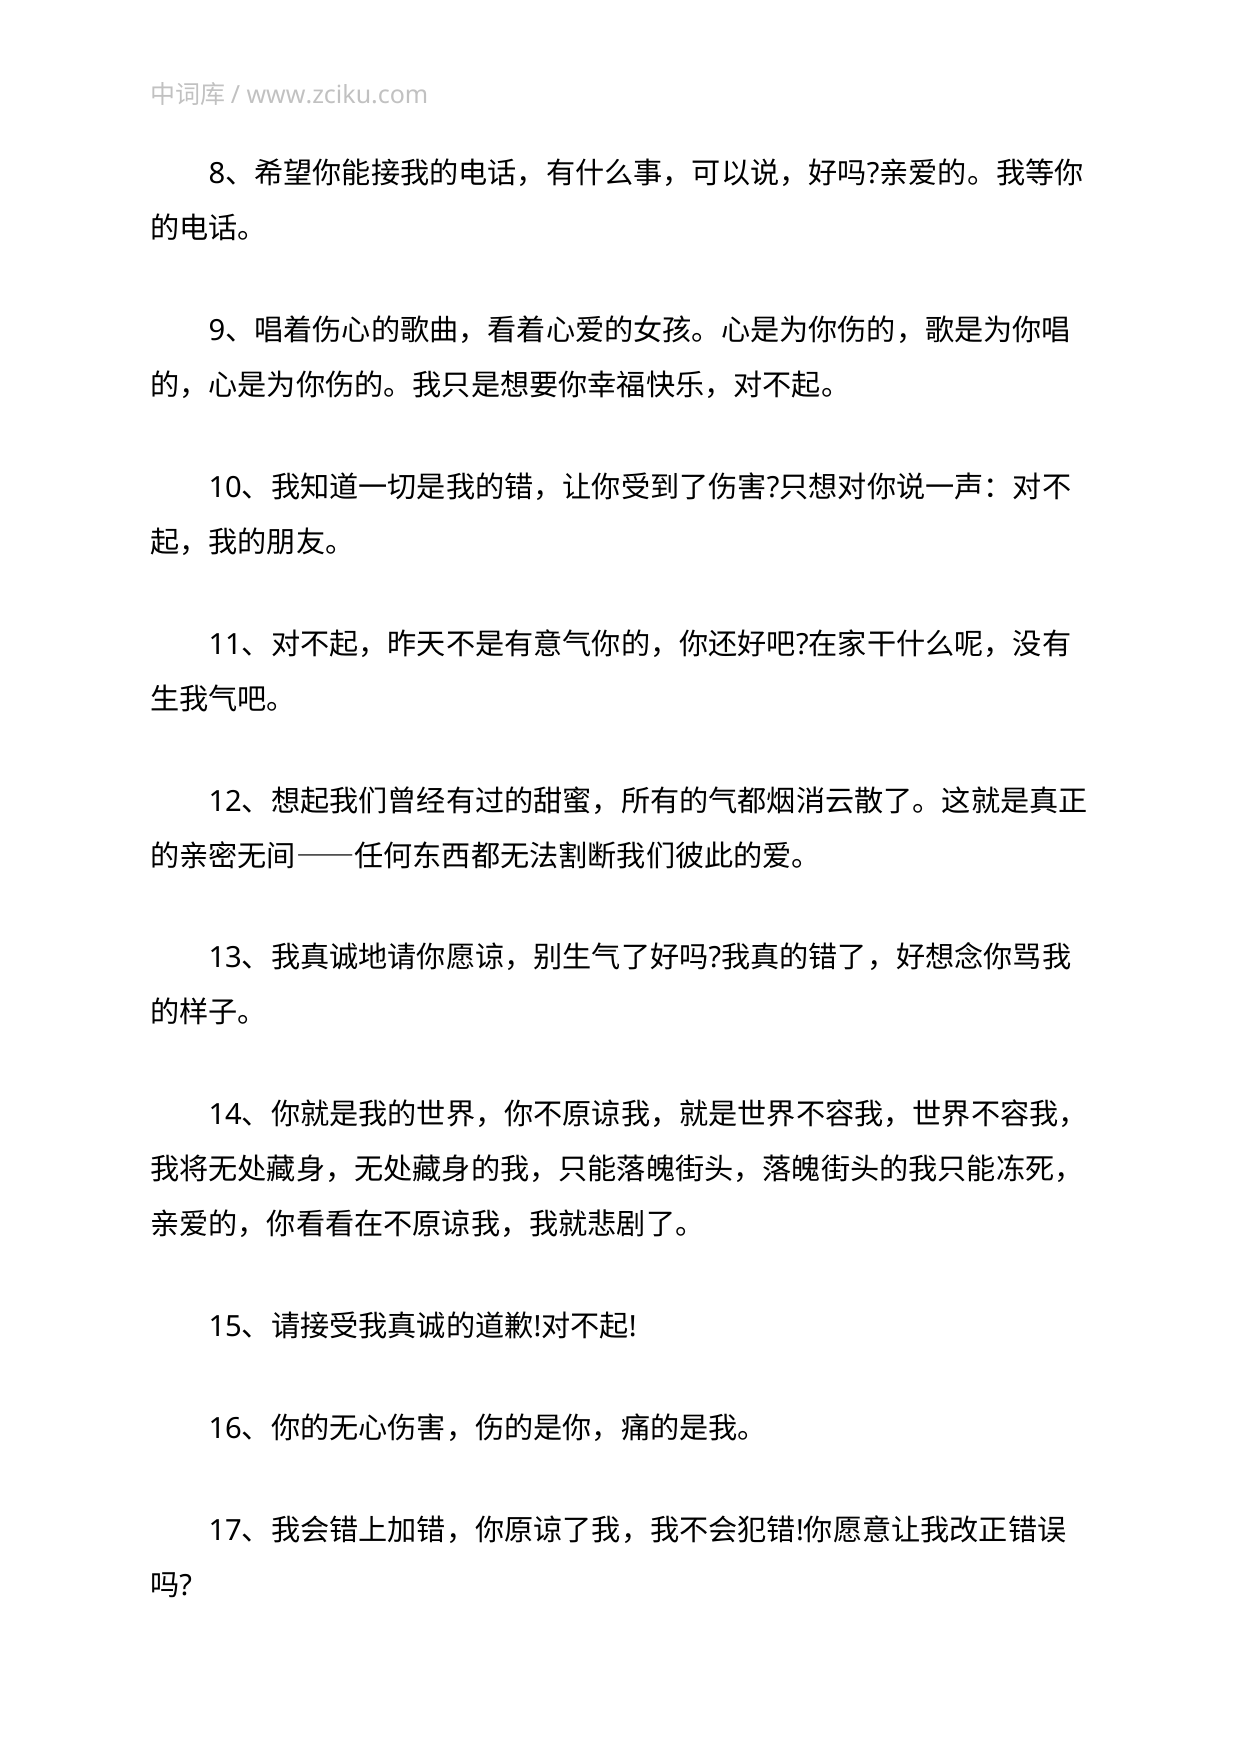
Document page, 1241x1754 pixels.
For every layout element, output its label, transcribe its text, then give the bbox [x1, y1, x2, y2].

text 9、唱着伤心的歌曲，看着心爱的女孩。心是为你伤的，歌是为你唱的，心是为你伤的。我只是想要你幸福快乐，对不起。 [150, 307, 1090, 404]
text 11、对不起，昨天不是有意气你的，你还好吧?在家干什么呢，没有生我气吧。 [150, 620, 1090, 718]
text 8、希望你能接我的电话，有什么事，可以说，好吗?亲爱的。我等你的电话。 [150, 150, 1090, 247]
text 14、你就是我的世界，你不原谅我，就是世界不容我，世界不容我，我将无处藏身，无处藏身的我，只能落魄街头，落魄街头的我只能冻死，亲爱的，你看看在不原谅我，我就悲剧了。 [150, 1091, 1090, 1243]
text 10、我知道一切是我的错，让你受到了伤害?只想对你说一声：对不起，我的朋友。 [150, 463, 1090, 561]
text 15、请接受我真诚的道歉!对不起! [150, 1302, 1090, 1345]
text 13、我真诚地请你愿谅，别生气了好吗?我真的错了，好想念你骂我的样子。 [150, 934, 1090, 1031]
text 17、我会错上加错，你原谅了我，我不会犯错!你愿意让我改正错误吗? [150, 1506, 1090, 1604]
text 16、你的无心伤害，伤的是你，痛的是我。 [150, 1404, 1090, 1447]
text 12、想起我们曾经有过的甜蜜，所有的气都烟消云散了。这就是真正的亲密无间——任何东西都无法割断我们彼此的爱。 [150, 777, 1090, 874]
